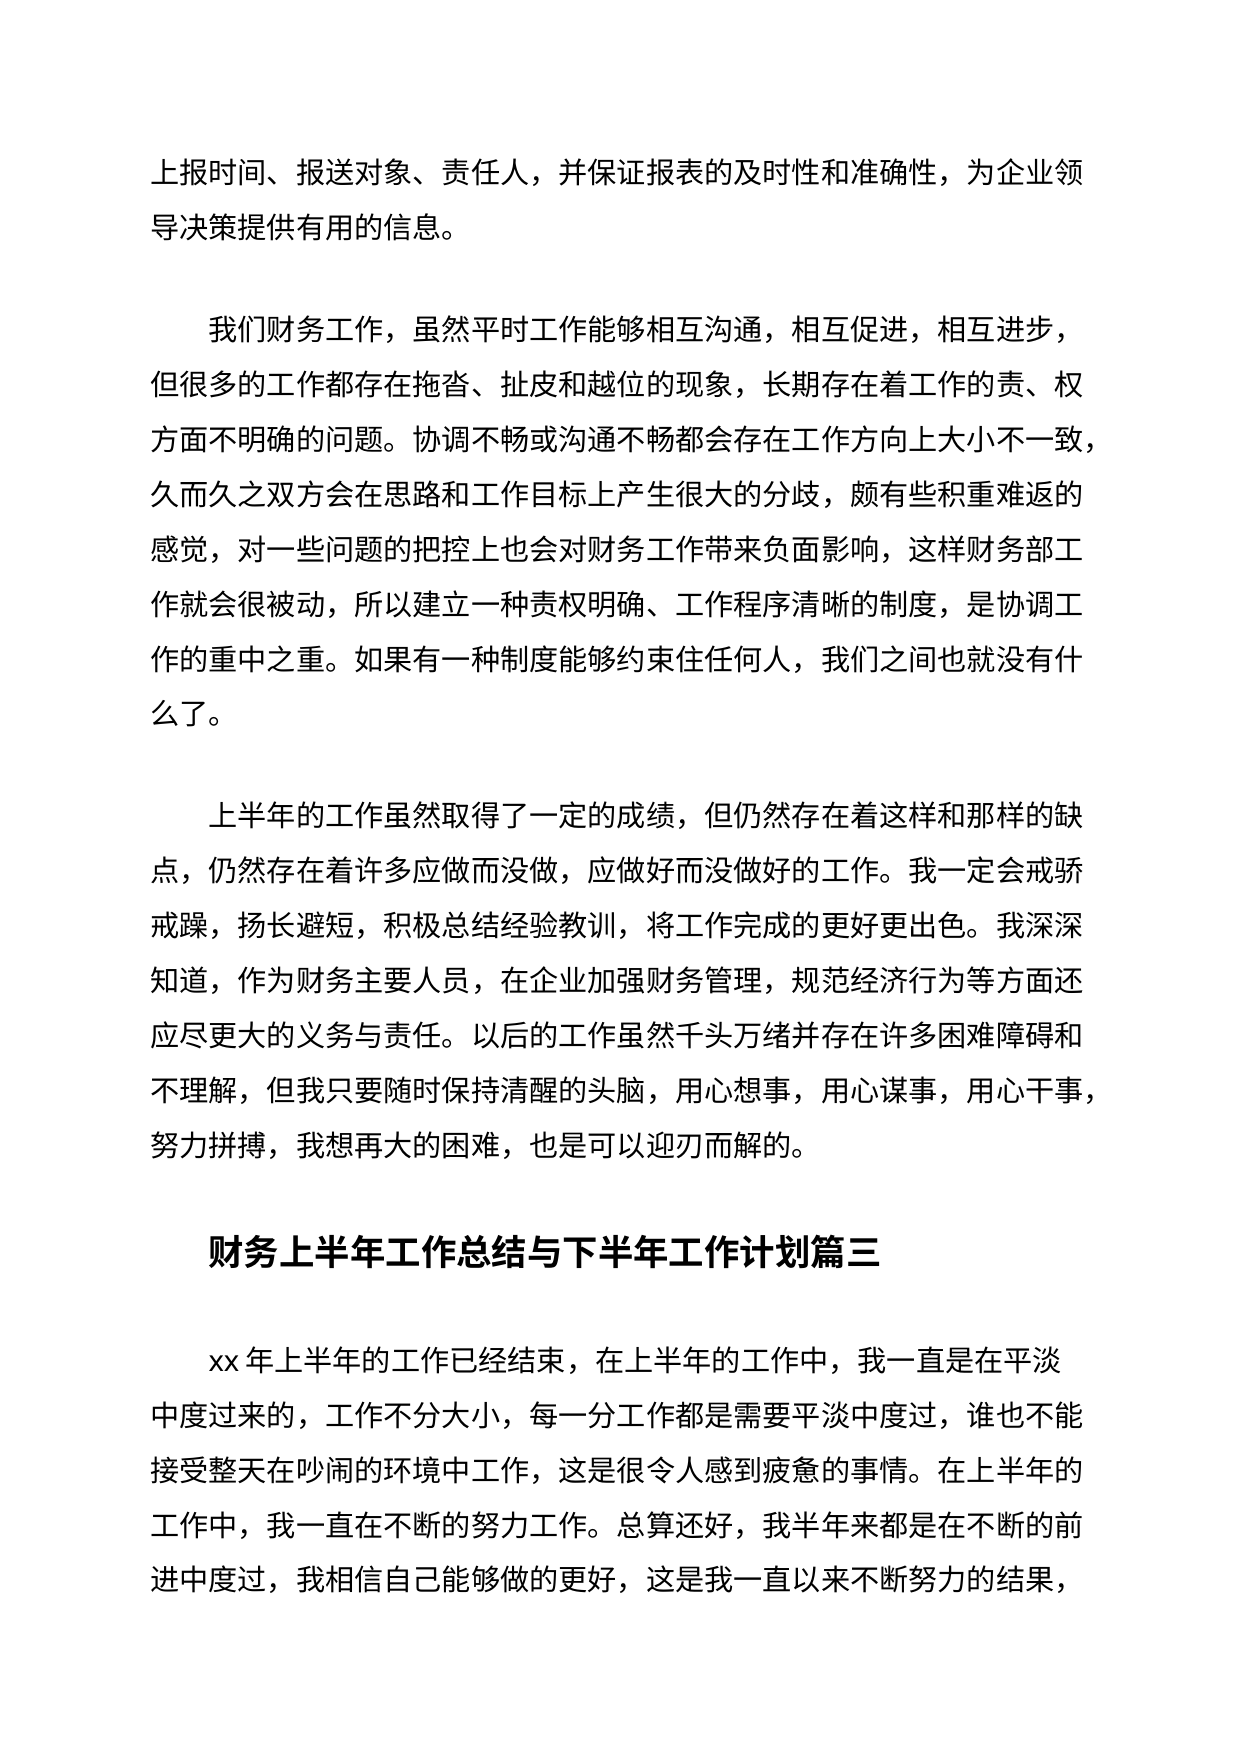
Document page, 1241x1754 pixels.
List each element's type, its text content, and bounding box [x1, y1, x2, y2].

text 上半年的工作虽然取得了一定的成绩，但仍然存在着这样和那样的缺点，仍然存在着许多应做而没做，应做好而没做好的工作。我一定会戒骄戒躁，扬长避短，积极总结经验教训，将工作完成的更好更出色。我深深知道，作为财务主要人员，在企业加强财务管理，规范经济行为等方面还应尽更大的义务与责任。以后的工作虽然千头万绪并存在许多困难障碍和不理解，但我只要随时保持清醒的头脑，用心想事，用心谋事，用心干事，努力拼搏，我想再大的困难，也是可以迎刃而解的。 [150, 793, 1090, 1164]
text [150, 1337, 1090, 1599]
text 财务上半年工作总结与下半年工作计划篇三 [150, 1224, 1090, 1275]
text 我们财务工作，虽然平时工作能够相互沟通，相互促进，相互进步，但很多的工作都存在拖沓、扯皮和越位的现象，长期存在着工作的责、权方面不明确的问题。协调不畅或沟通不畅都会存在工作方向上大小不一致，久而久之双方会在思路和工作目标上产生很大的分歧，颇有些积重难返的感觉，对一些问题的把控上也会对财务工作带来负面影响，这样财务部工作就会很被动，所以建立一种责权明确、工作程序清晰的制度，是协调工作的重中之重。如果有一种制度能够约束住任何人，我们之间也就没有什么了。 [150, 307, 1090, 733]
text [150, 150, 1090, 247]
